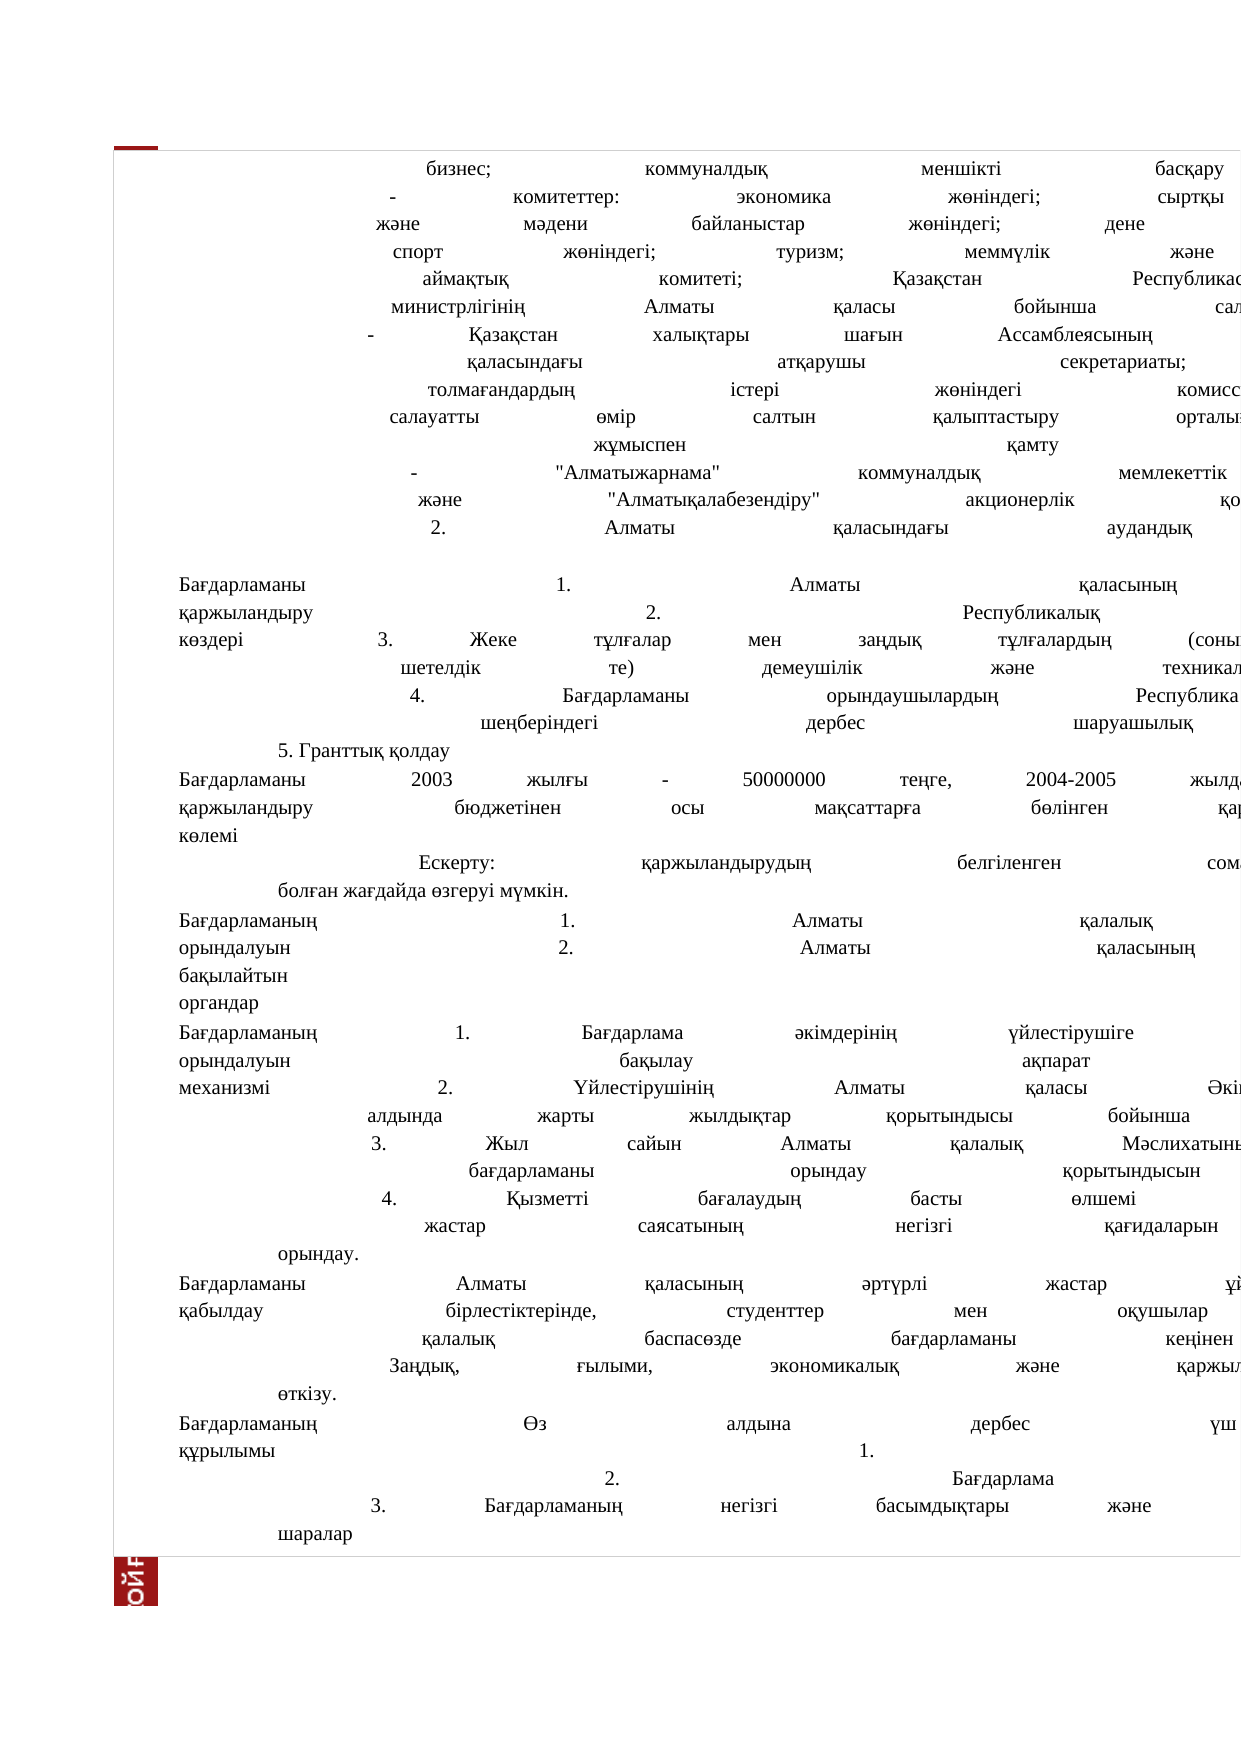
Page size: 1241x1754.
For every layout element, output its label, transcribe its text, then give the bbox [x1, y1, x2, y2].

picture [114, 1557, 158, 1606]
picture [114, 146, 158, 150]
